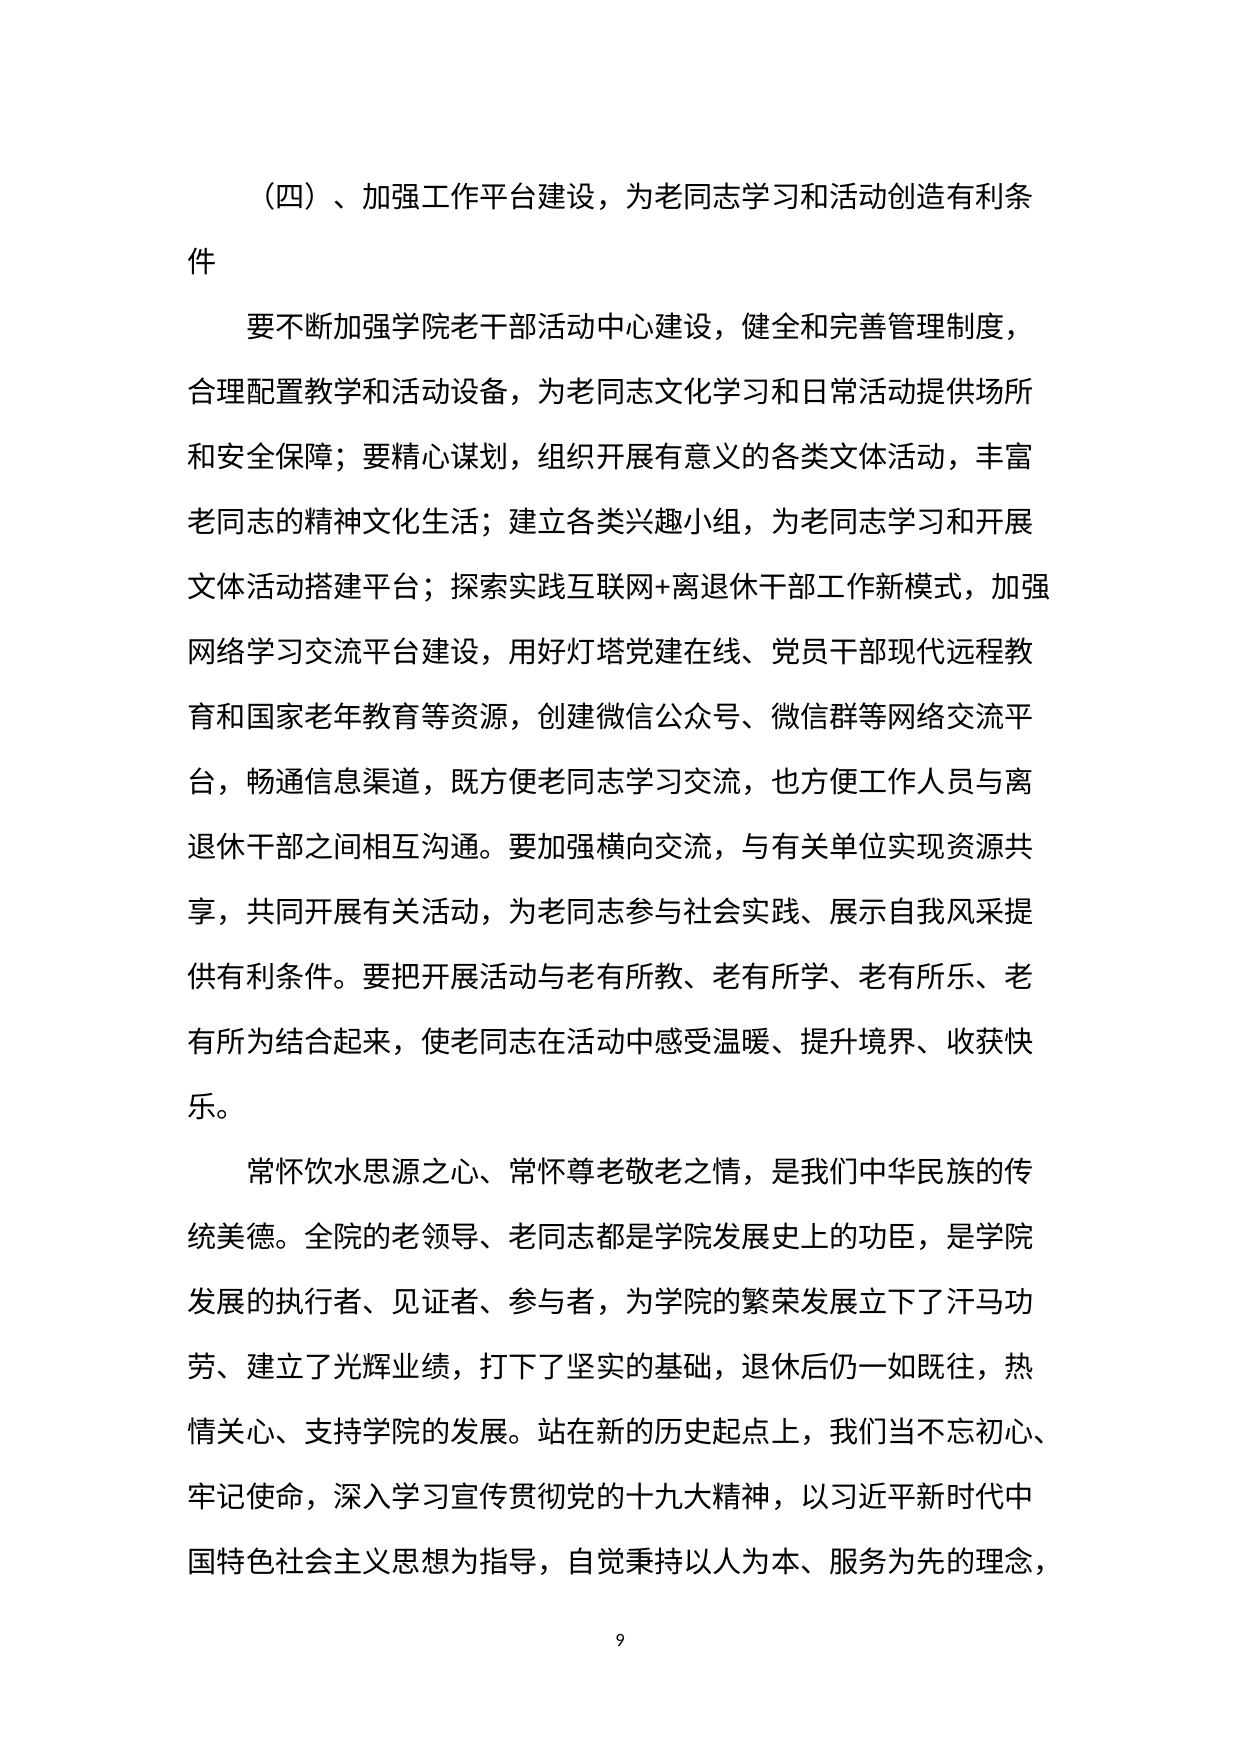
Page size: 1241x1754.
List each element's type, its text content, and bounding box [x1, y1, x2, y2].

text 要不断加强学院老干部活动中心建设，健全和完善管理制度，合理配置教学和活动设备，为老同志文化学习和日常活动提供场所和安全保障；要精心谋划，组织开展有意义的各类文体活动，丰富老同志的精神文化生活；建立各类兴趣小组，为老同志学习和开展文体活动搭建平台；探索实践互联网+离退休干部工作新模式，加强网络学习交流平台建设，用好灯塔党建在线、党员干部现代远程教育和国家老年教育等资源，创建微信公众号、微信群等网络交流平台，畅通信息渠道，既方便老同志学习交流，也方便工作人员与离退休干部之间相互沟通。要加强横向交流，与有关单位实现资源共享，共同开展有关活动，为老同志参与社会实践、展示自我风采提供有利条件。要把开展活动与老有所教、老有所学、老有所乐、老有所为结合起来，使老同志在活动中感受温暖、提升境界、收获快乐。 [187, 292, 1053, 1137]
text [187, 1137, 1053, 1592]
text （四）、加强工作平台建设，为老同志学习和活动创造有利条件 [187, 162, 1053, 292]
